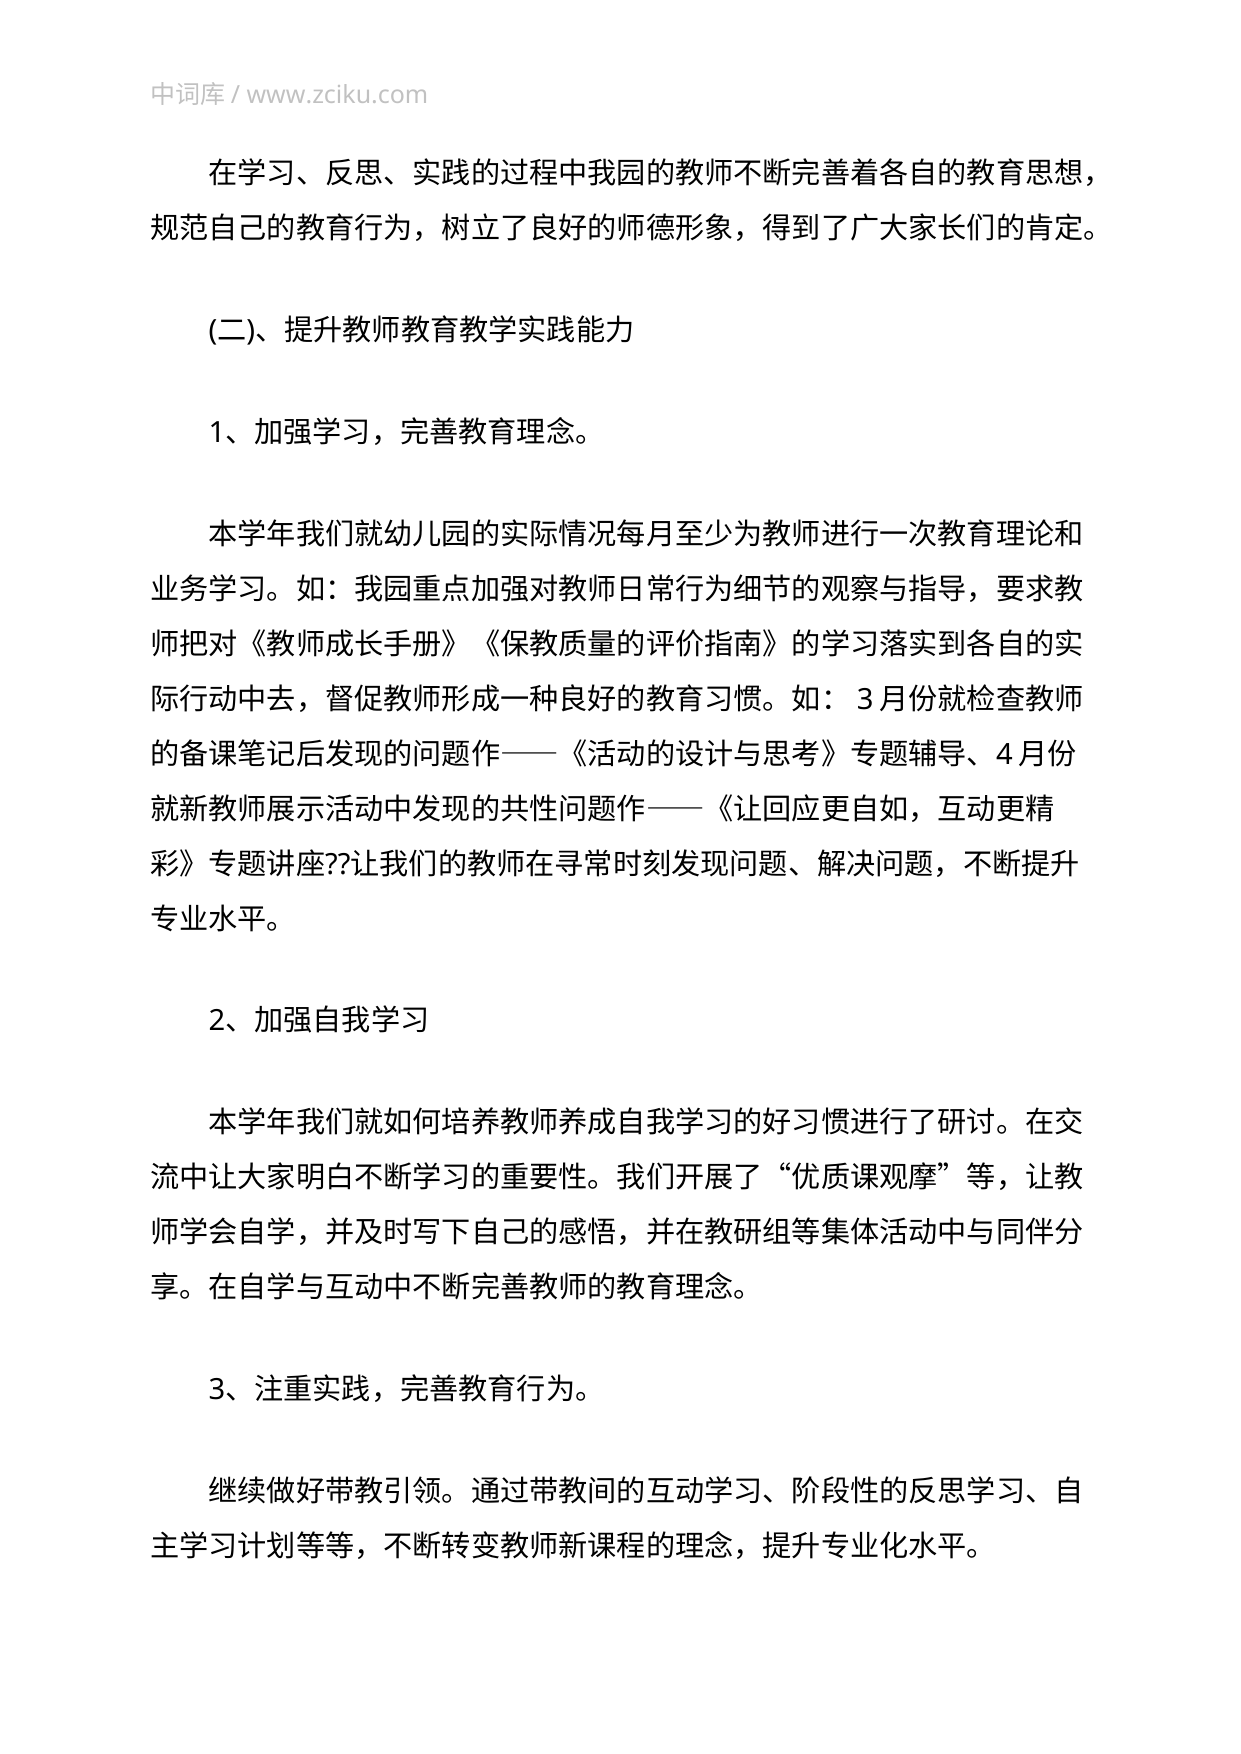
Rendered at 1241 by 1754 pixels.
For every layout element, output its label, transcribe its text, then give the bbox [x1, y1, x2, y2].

text 1、加强学习，完善教育理念。 [150, 409, 1090, 451]
text 在学习、反思、实践的过程中我园的教师不断完善着各自的教育思想，规范自己的教育行为，树立了良好的师德形象，得到了广大家长们的肯定。 [150, 150, 1090, 247]
text 3、注重实践，完善教育行为。 [150, 1365, 1090, 1408]
text 2、加强自我学习 [150, 997, 1090, 1039]
text 本学年我们就如何培养教师养成自我学习的好习惯进行了研讨。在交流中让大家明白不断学习的重要性。我们开展了“优质课观摩”等，让教师学会自学，并及时写下自己的感悟，并在教研组等集体活动中与同伴分享。在自学与互动中不断完善教师的教育理念。 [150, 1099, 1090, 1306]
text 本学年我们就幼儿园的实际情况每月至少为教师进行一次教育理论和业务学习。如：我园重点加强对教师日常行为细节的观察与指导，要求教师把对《教师成长手册》《保教质量的评价指南》的学习落实到各自的实际行动中去，督促教师形成一种良好的教育习惯。如： 3月份就检查教师的备课笔记后发现的问题作——《活动的设计与思考》专题辅导、4月份就新教师展示活动中发现的共性问题作——《让回应更自如，互动更精彩》专题讲座??让我们的教师在寻常时刻发现问题、解决问题，不断提升专业水平。 [150, 511, 1090, 937]
text (二)、提升教师教育教学实践能力 [150, 307, 1090, 349]
text 继续做好带教引领。通过带教间的互动学习、阶段性的反思学习、自主学习计划等等，不断转变教师新课程的理念，提升专业化水平。 [150, 1467, 1090, 1564]
